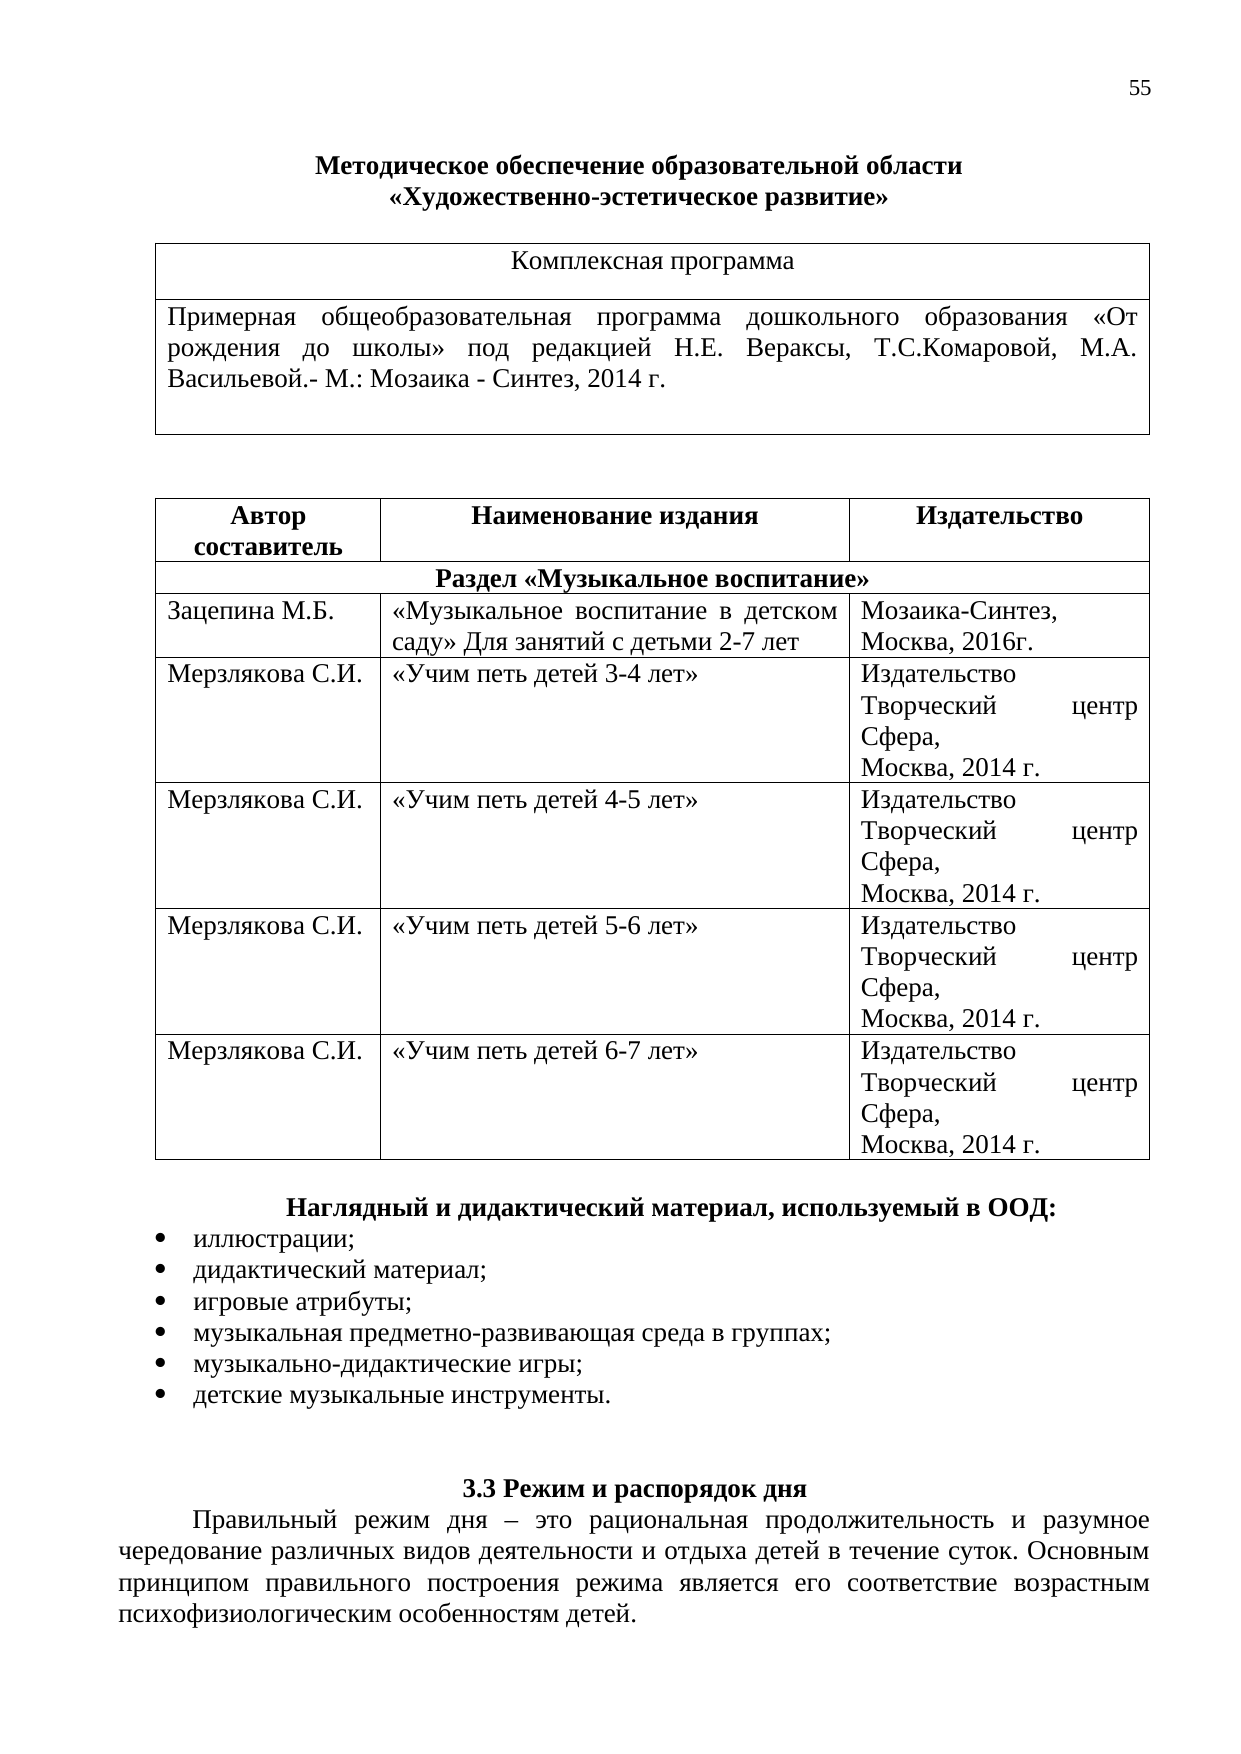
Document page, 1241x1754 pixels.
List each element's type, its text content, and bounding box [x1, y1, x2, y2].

text «Художественно-эстетическое развитие» [118, 180, 1160, 212]
table_cell Издательство Творческий центр Сфера, Москва, . [850, 909, 1149, 1033]
table_cell Мерзлякова С.И. [156, 783, 380, 908]
table_cell Мерзлякова С.И. [156, 909, 380, 1033]
table_cell «Музыкальное воспитание в детском саду» Для занятий с детьми 2-7 лет [381, 594, 849, 657]
table_cell Мозаика-Синтез, Москва, 2016г. [850, 594, 1149, 657]
table_header Автор составитель [156, 499, 380, 561]
table_cell «Учим петь детей 3-4 лет» [381, 658, 849, 782]
table_cell «Учим петь детей 5-6 лет» [381, 909, 849, 1033]
table_cell Издательство Творческий центр Сфера, Москва, . [850, 783, 1149, 908]
list детские музыкальные инструменты. [156, 1379, 1152, 1410]
list дидактический материал; [156, 1254, 1152, 1285]
table_header Комплексная программа [156, 244, 1149, 299]
table_cell Раздел «Музыкальное воспитание» [156, 562, 1149, 593]
list иллюстрации; [156, 1222, 1152, 1254]
table_cell Издательство Творческий центр Сфера, Москва, . [850, 658, 1149, 782]
list музыкальная предметно-развивающая среда в группах; [156, 1316, 1152, 1347]
text 3.3 Режим и распорядок дня [118, 1472, 1152, 1503]
table_cell Зацепина М.Б. [156, 594, 380, 657]
table_cell Мерзлякова С.И. [156, 1035, 380, 1159]
table_cell «Учим петь детей 4-5 лет» [381, 783, 849, 908]
text Методическое обеспечение образовательной области [118, 149, 1160, 180]
table_cell Мерзлякова С.И. [156, 658, 380, 782]
table_header Наименование издания [381, 499, 849, 561]
table_cell Примерная общеобразовательная программа дошкольного образования «От рождения до школы» под редакцией Н.Е. Вераксы, Т.С.Комаровой, М.А. Васильевой.- М.: Мозаика - Синтез, 2014 г. [156, 300, 1149, 434]
text Наглядный и дидактический материал, используемый в ООД: [118, 1191, 1152, 1222]
table_cell «Учим петь детей 6-7 лет» [381, 1035, 849, 1159]
list игровые атрибуты; [156, 1285, 1152, 1316]
text Правильный режим дня – это рациональная продолжительность и разумное чередование различных видов деятельности и отдыха детей в течение суток. Основным принципом правильного построения режима является его соответствие возрастным психофизиологическим особенностям детей. [118, 1503, 1152, 1628]
table_header Издательство [850, 499, 1149, 561]
table_cell Издательство Творческий центр Сфера, Москва, . [850, 1035, 1149, 1159]
list музыкально-дидактические игры; [156, 1347, 1152, 1379]
